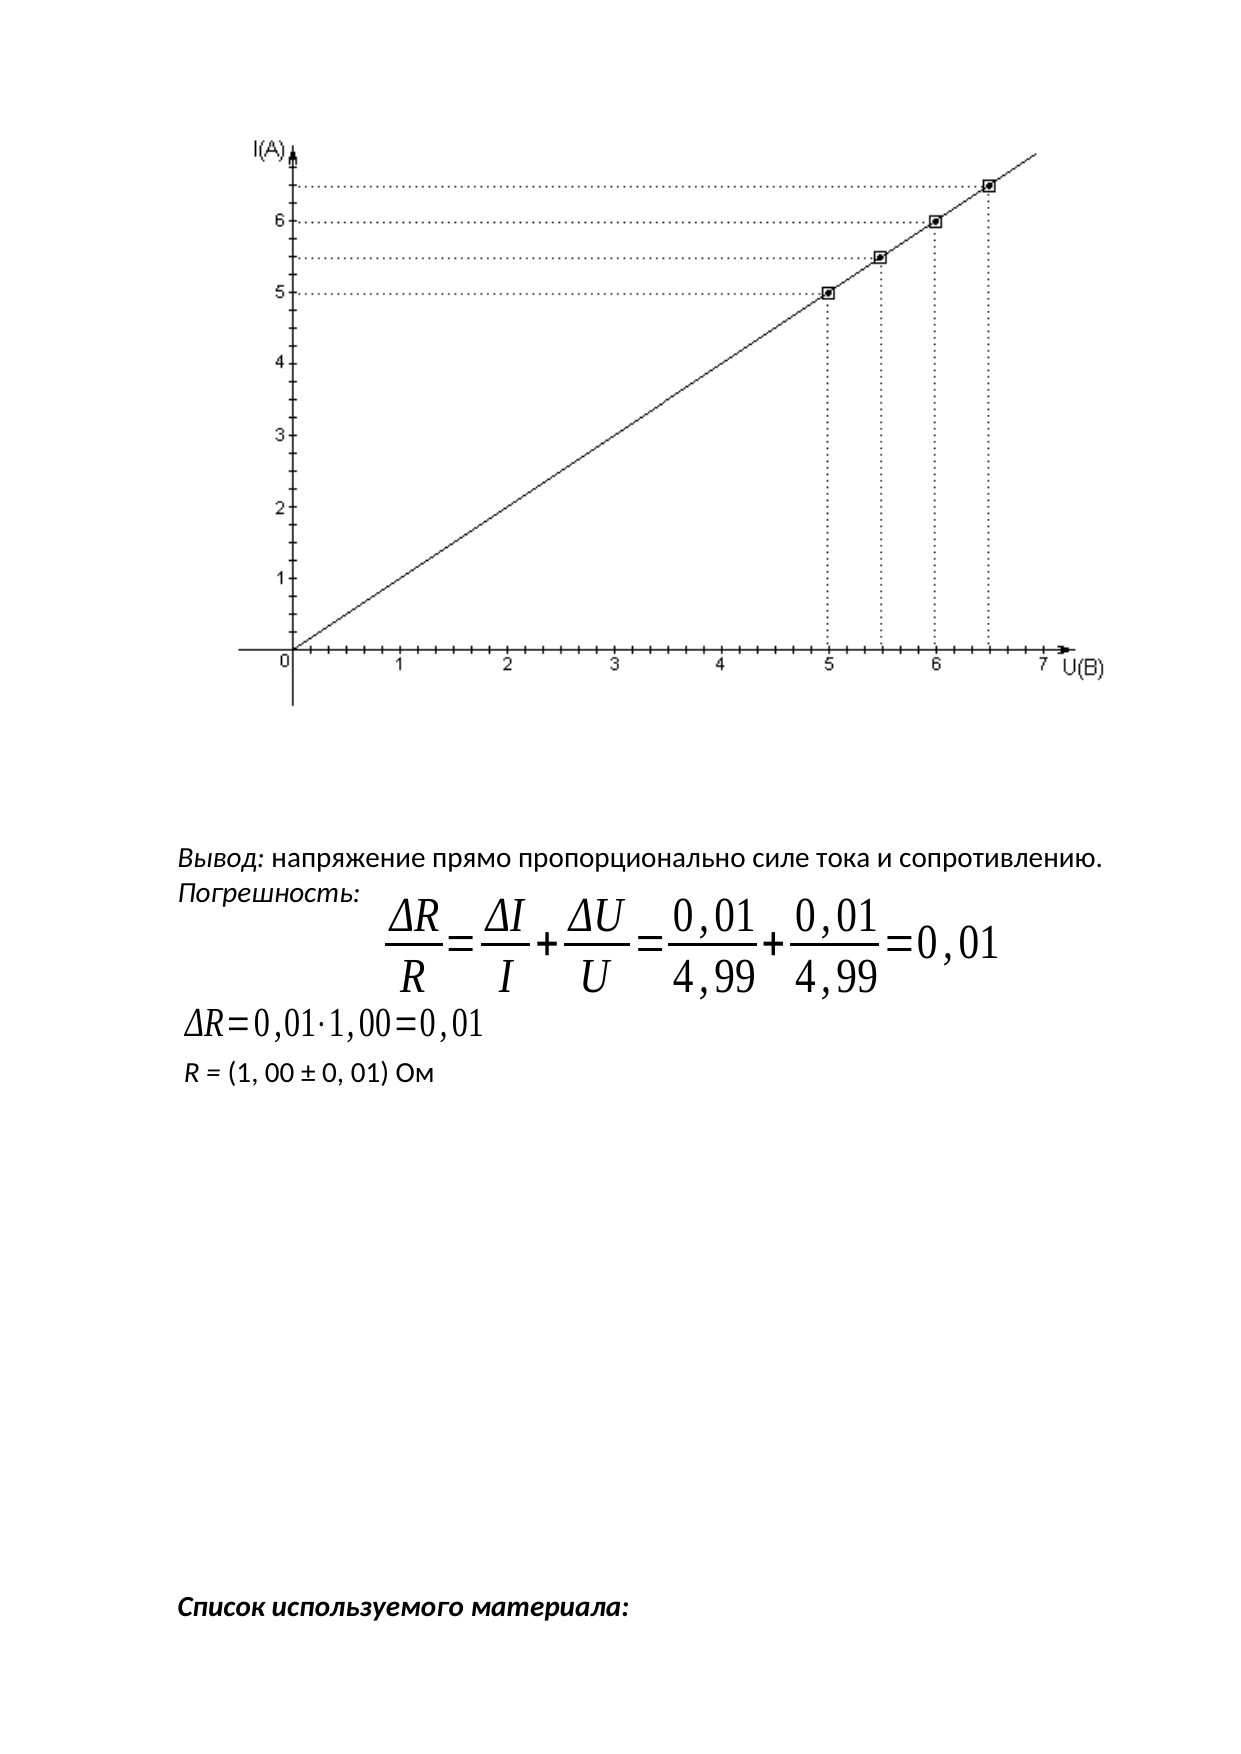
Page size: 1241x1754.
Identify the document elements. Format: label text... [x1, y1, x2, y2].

text Вывод: напряжение прямо пропорционально силе тока и сопротивлению. [177, 839, 1152, 874]
text Погрешность: [177, 874, 1152, 910]
text Список используемого материала: [177, 1588, 1152, 1624]
text R = (1, 00 ± 0, 01) Ом [177, 1054, 1152, 1089]
picture [177, 118, 1152, 768]
